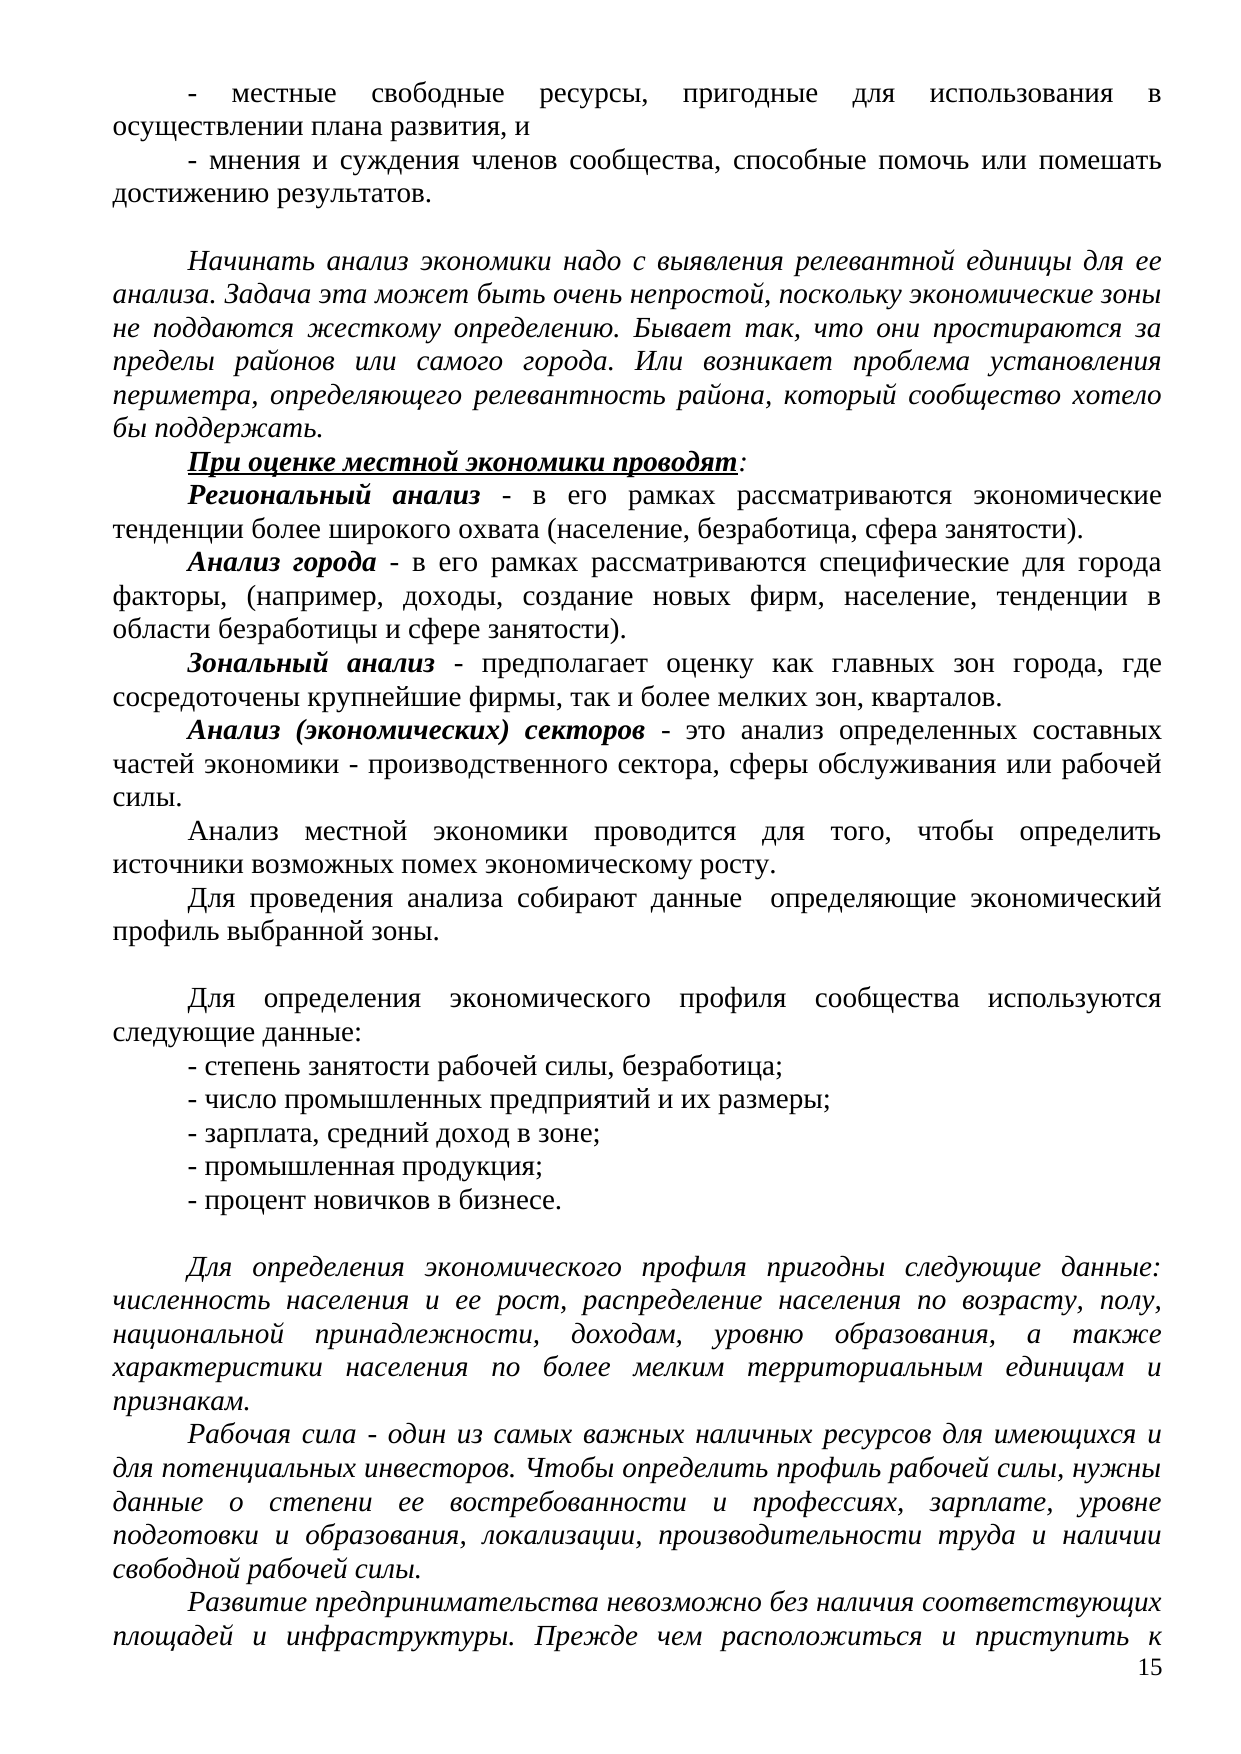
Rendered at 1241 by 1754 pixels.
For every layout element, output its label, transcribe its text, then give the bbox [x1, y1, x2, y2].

text Для определения экономического профиля сообщества используются следующие данные: [112, 981, 1162, 1048]
text Начинать анализ экономики надо с выявления релевантной единицы для ее анализа. Задача эта может быть очень непростой, поскольку экономические зоны не поддаются жесткому определению. Бывает так, что они простираются за пределы районов или самого города. Или возникает проблема установления периметра, определяющего релевантность района, который сообщество хотело бы поддержать. [112, 243, 1162, 444]
text Зональный анализ - предполагает оценку как главных зон города, где сосредоточены крупнейшие фирмы, так и более мелких зон, кварталов. [112, 645, 1162, 712]
text - промышленная продукция; [112, 1148, 1162, 1182]
text Анализ города - в его рамках рассматриваются специфические для города факторы, (например, доходы, создание новых фирм, население, тенденции в области безработицы и сфере занятости). [112, 544, 1162, 645]
text - процент новичков в бизнесе. [112, 1182, 1162, 1215]
text При оценке местной экономики проводят: [112, 444, 1162, 477]
text Рабочая сила - один из самых важных наличных ресурсов для имеющихся и для потенциальных инвесторов. Чтобы определить профиль рабочей силы, нужны данные о степени ее востребованности и профессиях, зарплате, уровне подготовки и образования, локализации, производительности труда и наличии свободной рабочей силы. [112, 1417, 1162, 1584]
text - степень занятости рабочей силы, безработица; [112, 1048, 1162, 1081]
text Региональный анализ - в его рамках рассматриваются экономические тенденции более широкого охвата (население, безработица, сфера занятости). [112, 477, 1162, 544]
text - местные свободные ресурсы, пригодные для использования в осуществлении плана развития, и [112, 75, 1162, 142]
text - число промышленных предприятий и их размеры; [112, 1081, 1162, 1115]
text Анализ (экономических) секторов - это анализ определенных составных частей экономики - производственного сектора, сферы обслуживания или рабочей силы. [112, 712, 1162, 813]
text Для проведения анализа собирают данные определяющие экономический профиль выбранной зоны. [112, 880, 1162, 947]
text Анализ местной экономики проводится для того, чтобы определить источники возможных помех экономическому росту. [112, 813, 1162, 880]
text - зарплата, средний доход в зоне; [112, 1115, 1162, 1148]
text Для определения экономического профиля пригодны следующие данные: численность населения и ее рост, распределение населения по возрасту, полу, национальной принадлежности, доходам, уровню образования, а также характеристики населения по более мелким территориальным единицам и признакам. [112, 1249, 1162, 1417]
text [112, 1584, 1162, 1651]
text - мнения и суждения членов сообщества, способные помочь или помешать достижению результатов. [112, 142, 1162, 209]
